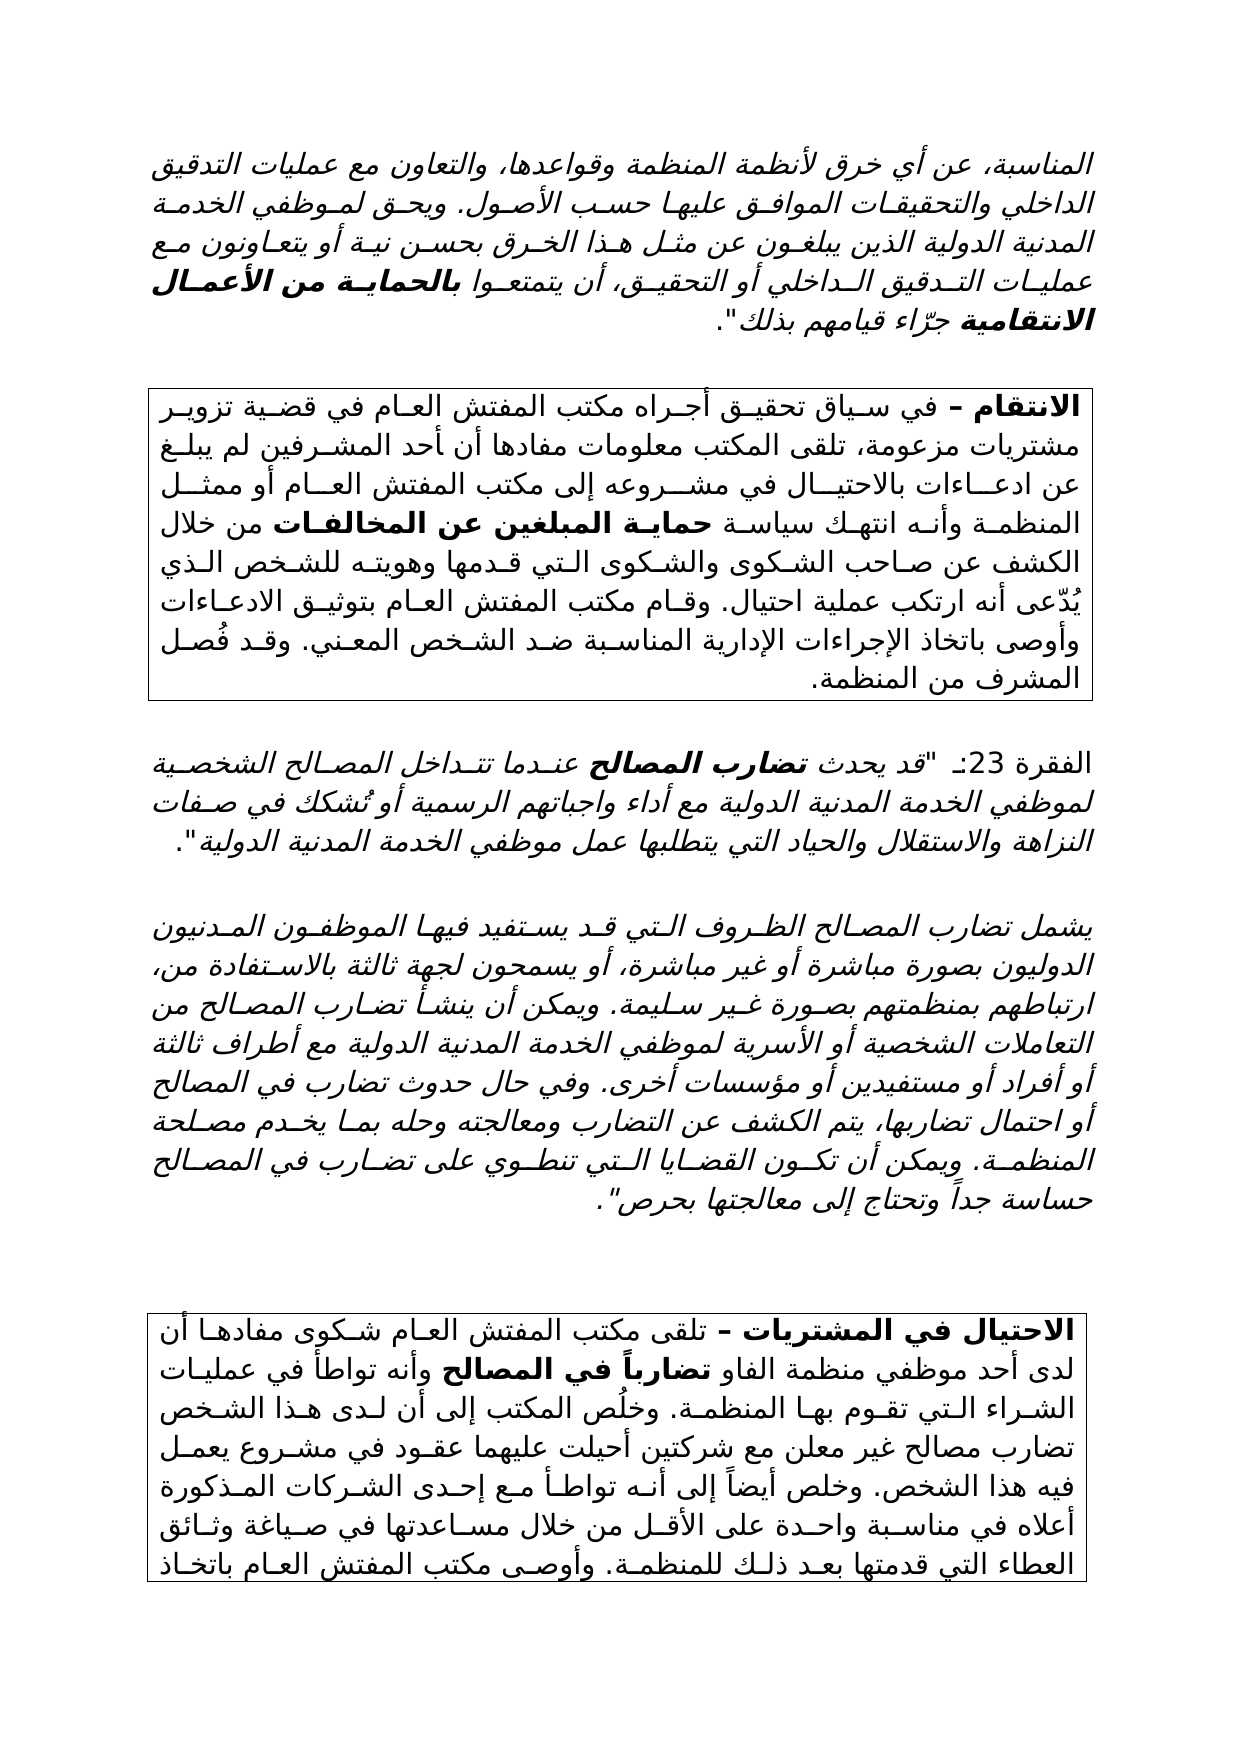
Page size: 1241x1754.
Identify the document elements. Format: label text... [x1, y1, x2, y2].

text يشمل تضارب المصالح الظروف التي قد يستفيد فيها الموظفون المدنيون الدوليون بصورة مباشرة أو غير مباشرة، أو يسمحون لجهة ثالثة بالاستفادة من، ارتباطهم بمنظمتهم بصورة غير سليمة. ويمكن أن ينشأ تضارب المصالح من التعاملات الشخصية أو الأسرية لموظفي الخدمة المدنية الدولية مع أطراف ثالثة أو أفراد أو مستفيدين أو مؤسسات أخرى. وفي حال حدوث تضارب في المصالح أو احتمال تضاربها، يتم الكشف عن التضارب ومعالجته وحله بما يخدم مصلحة المنظمة. ويمكن أن تكون القضايا التي تنطوي على تضارب في المصالح حساسة جداً وتحتاج إلى معالجتها بحرص". [148, 909, 1092, 1216]
table_header الانتقام – في سياق تحقيق أجراه مكتب المفتش العام في قضية تزوير مشتريات مزعومة، تلقى المكتب معلومات مفادها أن حأحأحد المشرفين لم يبلغ عن ادعاءات بالاحتيال في مشروعه إلى مكتب المفتش العام أو ممثل المنظمة وأنه انتهك سياسة حماية المبلغين عن المخالفات من خلال الكشف عن صاحب الشكوى والشكوى التي قدمها وهويته للشخص الذي يُدّعى أنه ارتكب عملية احتيال. وقام مكتب المفتش العام بتوثيق الادعاءات وأوصى باتخاذ الإجراءات الإدارية المناسبة ضد الشخص المعني. وقد فُصل المشرف من المنظمة. [149, 389, 1092, 700]
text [148, 148, 1092, 337]
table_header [148, 1314, 1086, 1581]
text الفقرة 23: "قد يحدث تضارب المصالح عندما تتداخل المصالح الشخصية لموظفي الخدمة المدنية الدولية مع أداء واجباتهم الرسمية أو تُشكك في صفات النزاهة والاستقلال والحياد التي يتطلبها عمل موظفي الخدمة المدنية الدولية". [148, 747, 1092, 859]
